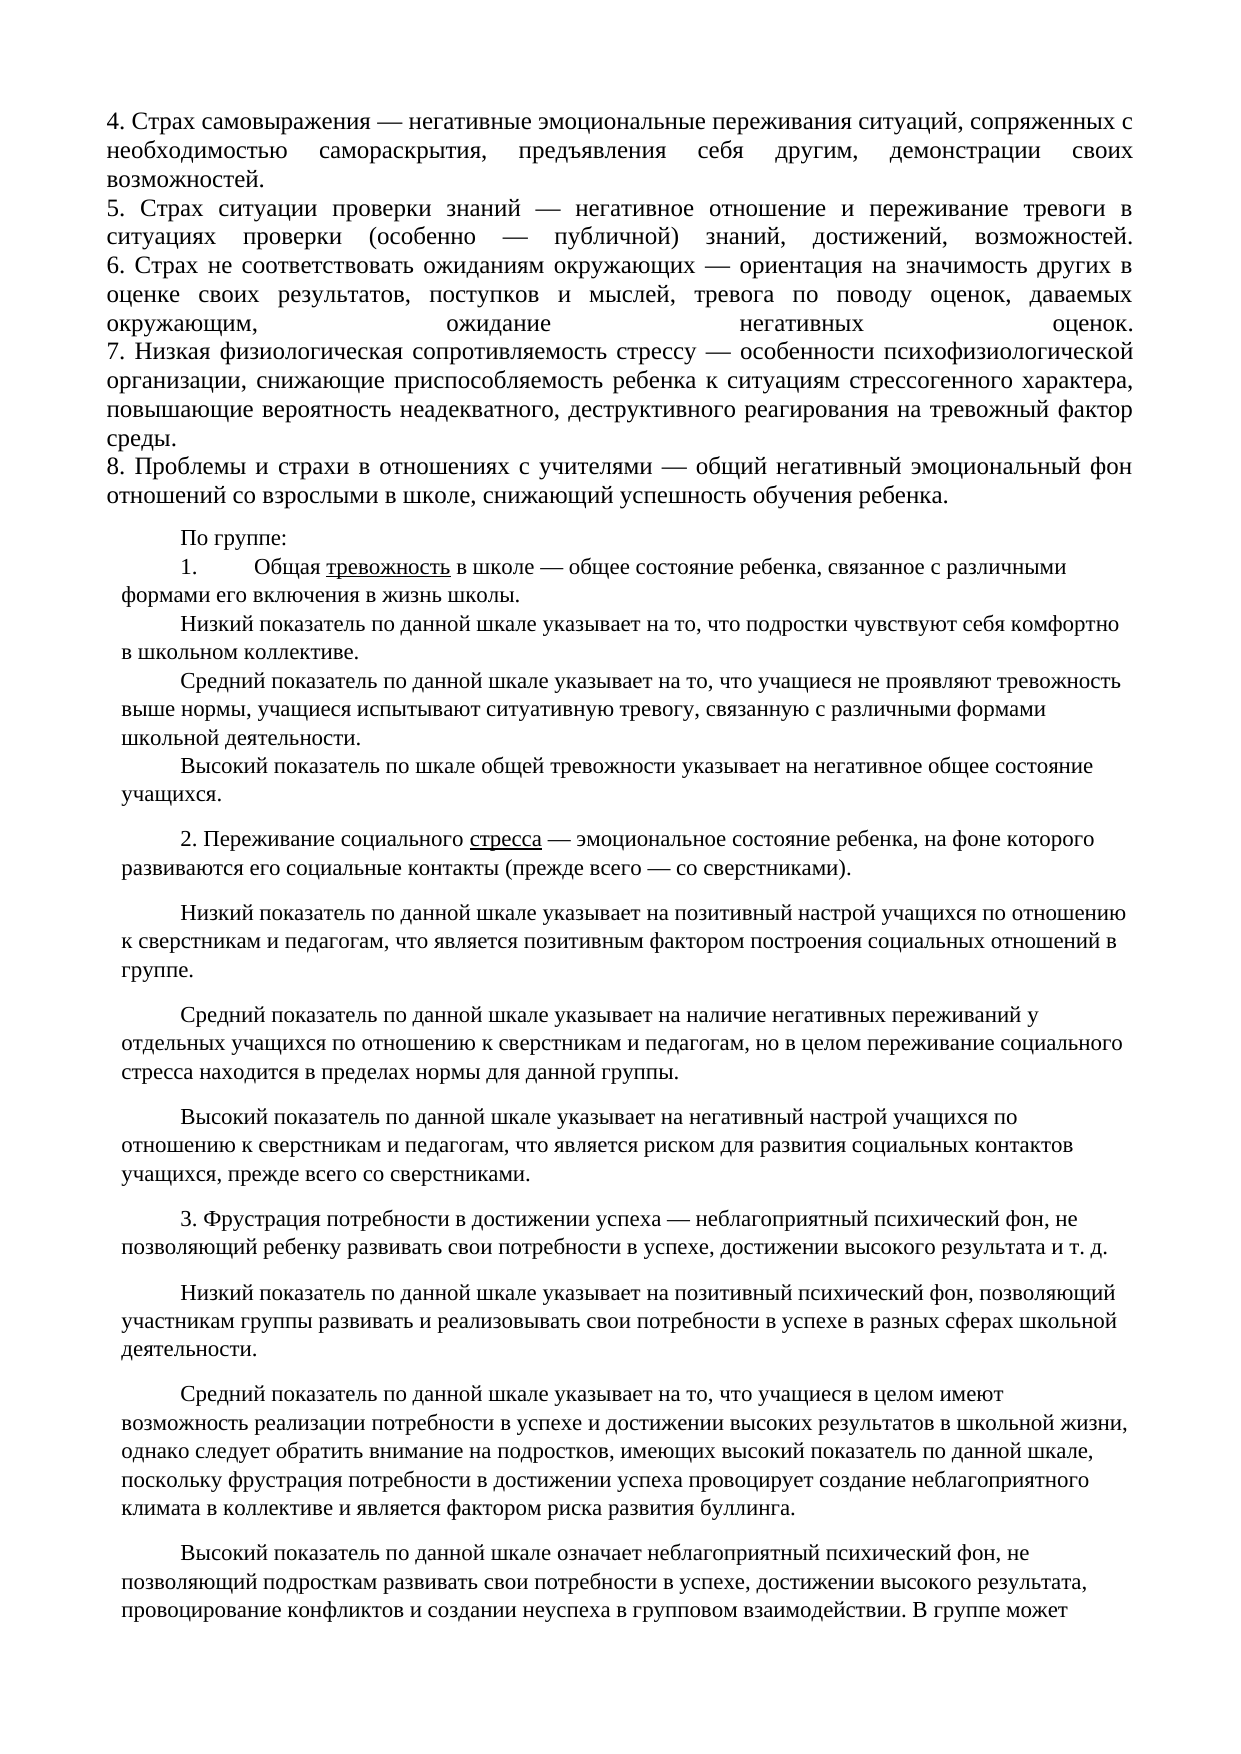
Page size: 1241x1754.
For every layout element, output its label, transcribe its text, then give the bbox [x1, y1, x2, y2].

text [121, 1539, 1134, 1623]
text 3. Фрустрация потребности в достижении успеха — неблагоприятный психический фон, не позволяющий ребенку развивать свои потребности в успехе, достижении высокого результата и т. д. [121, 1205, 1134, 1260]
text Средний показатель по данной шкале указывает на то, что учащиеся в целом имеют возможность реализации потребности в успехе и достижении высоких результатов в школьной жизни, однако следует обратить внимание на подростков, имеющих высокий показатель по данной шкале, поскольку фрустрация потребности в достижении успеха провоцирует создание неблагоприятного климата в коллективе и является фактором риска развития буллинга. [121, 1381, 1134, 1521]
text Низкий показатель по данной шкале указывает на позитивный психический фон, позволяющий участникам группы развивать и реализовывать свои потребности в успехе в разных сферах школьной деятельности. [121, 1278, 1134, 1362]
text 2. Переживание социального стресса — эмоциональное состояние ребенка, на фоне которого развиваются его социальные контакты (прежде всего — со сверстниками). [121, 826, 1134, 880]
text Низкий показатель по данной шкале указывает на позитивный настрой учащихся по отношению к сверстникам и педагогам, что является позитивным фактором построения социальных отношений в группе. [121, 899, 1134, 982]
list По группе: [121, 524, 1134, 551]
text Средний показатель по данной шкале указывает на наличие негативных переживаний у отдельных учащихся по отношению к сверстникам и педагогам, но в целом переживание социального стресса находится в пределах нормы для данной группы. [121, 1001, 1134, 1084]
list Низкий показатель по данной шкале указывает на то, что подростки чувствуют себя комфортно в школьном коллективе. [121, 610, 1134, 664]
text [106, 106, 1134, 509]
list Средний показатель по данной шкале указывает на то, что учащиеся не проявляют тревожность выше нормы, учащиеся испытывают ситуативную тревогу, связанную с различными формами школьной деятельности. [121, 667, 1134, 750]
list Общая тревожность в школе — общее состояние ребенка, связанное с различными формами его включения в жизнь школы. [121, 553, 1134, 608]
text Высокий показатель по данной шкале указывает на негативный настрой учащихся по отношению к сверстникам и педагогам, что является риском для развития социальных контактов учащихся, прежде всего со сверстниками. [121, 1103, 1134, 1186]
list Высокий показатель по шкале общей тревожности указывает на негативное общее состояние учащихся. [121, 752, 1134, 807]
